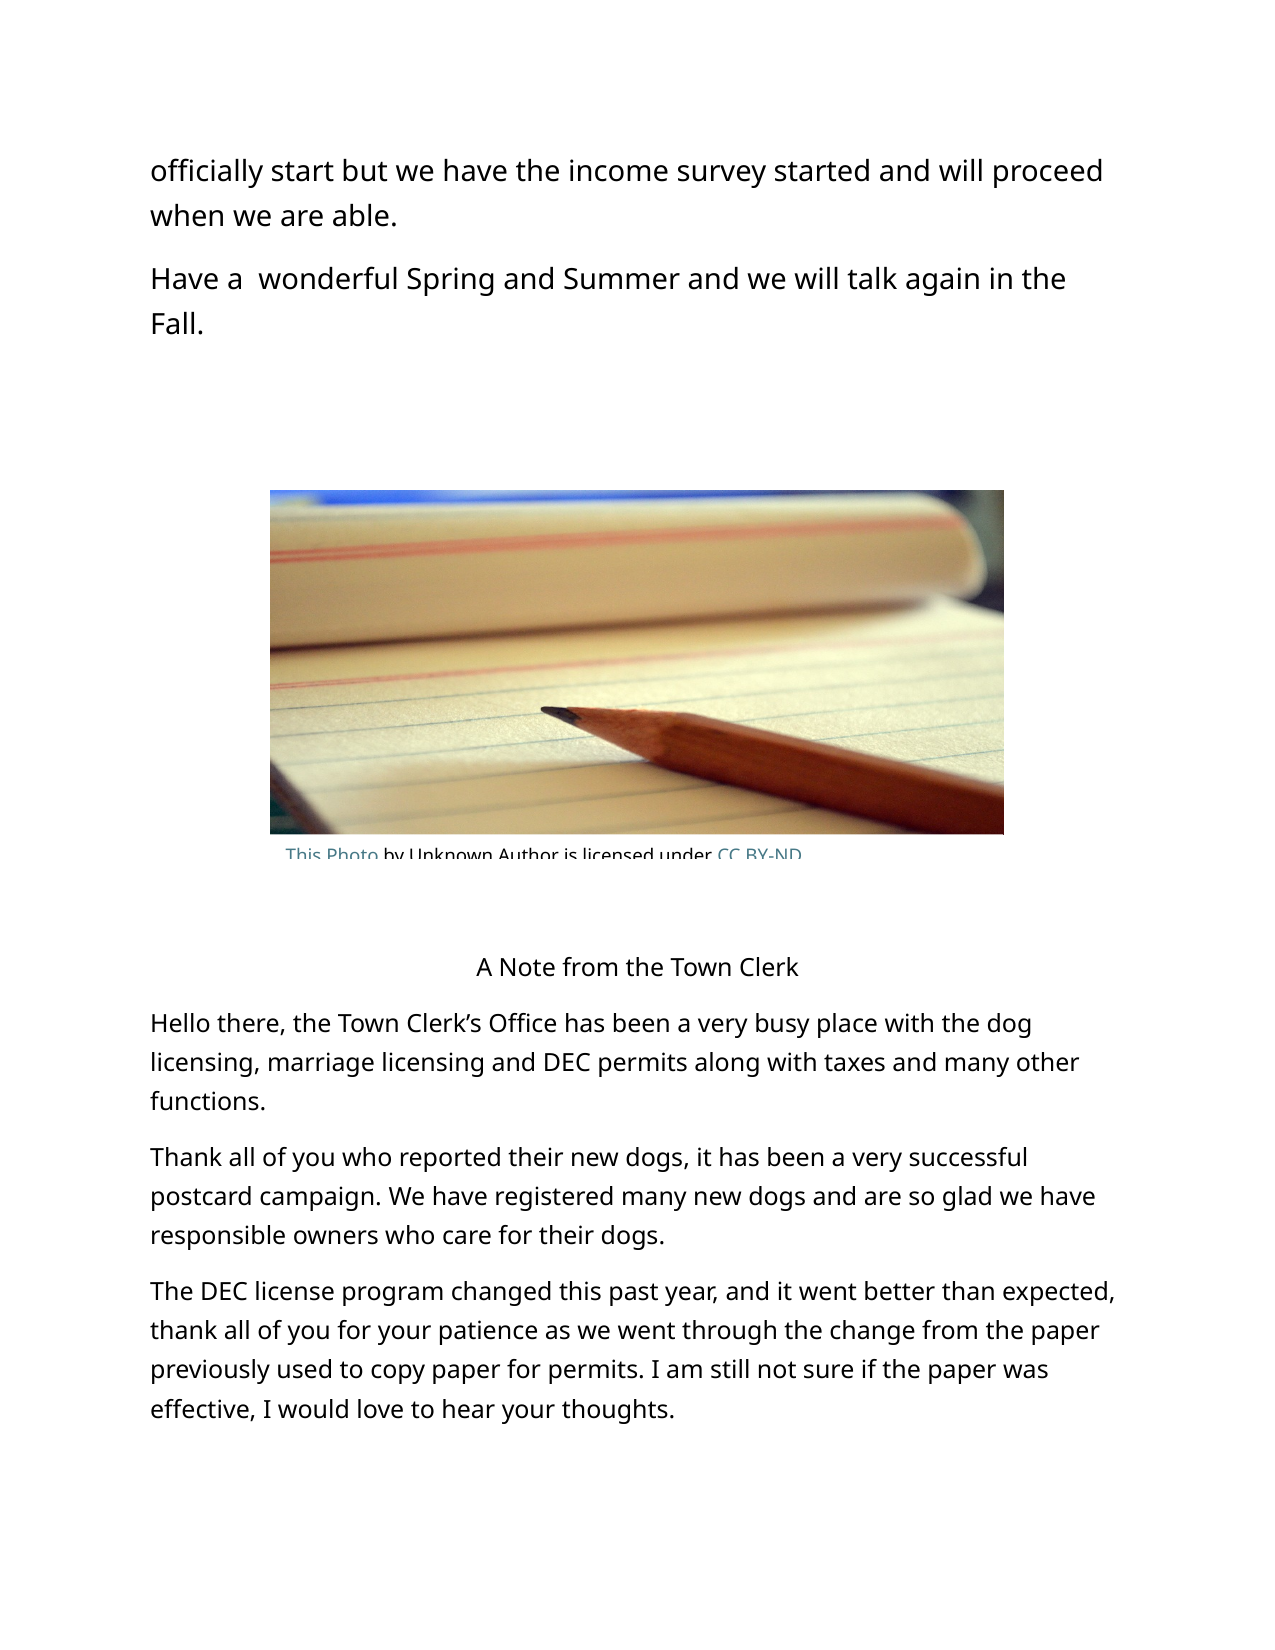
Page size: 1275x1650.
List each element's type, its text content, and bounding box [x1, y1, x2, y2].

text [150, 150, 1125, 235]
text Hello there, the Town Clerk’s Office has been a very busy place with the dog licensing, marriage licensing and DEC permits along with taxes and many other functions. [150, 1005, 1125, 1118]
picture [270, 490, 1004, 834]
text Have a wonderful Spring and Summer and we will talk again in the Fall. [150, 258, 1125, 343]
text Thank all of you who reported their new dogs, it has been a very successful postcard campaign. We have registered many new dogs and are so glad we have responsible owners who care for their dogs. [150, 1139, 1125, 1252]
text A Note from the Town Clerk [150, 949, 1125, 984]
text The DEC license program changed this past year, and it went better than expected, thank all of you for your patience as we went through the change from the paper previously used to copy paper for permits. I am still not sure if the paper was effective, I would love to hear your thoughts. [150, 1274, 1125, 1425]
